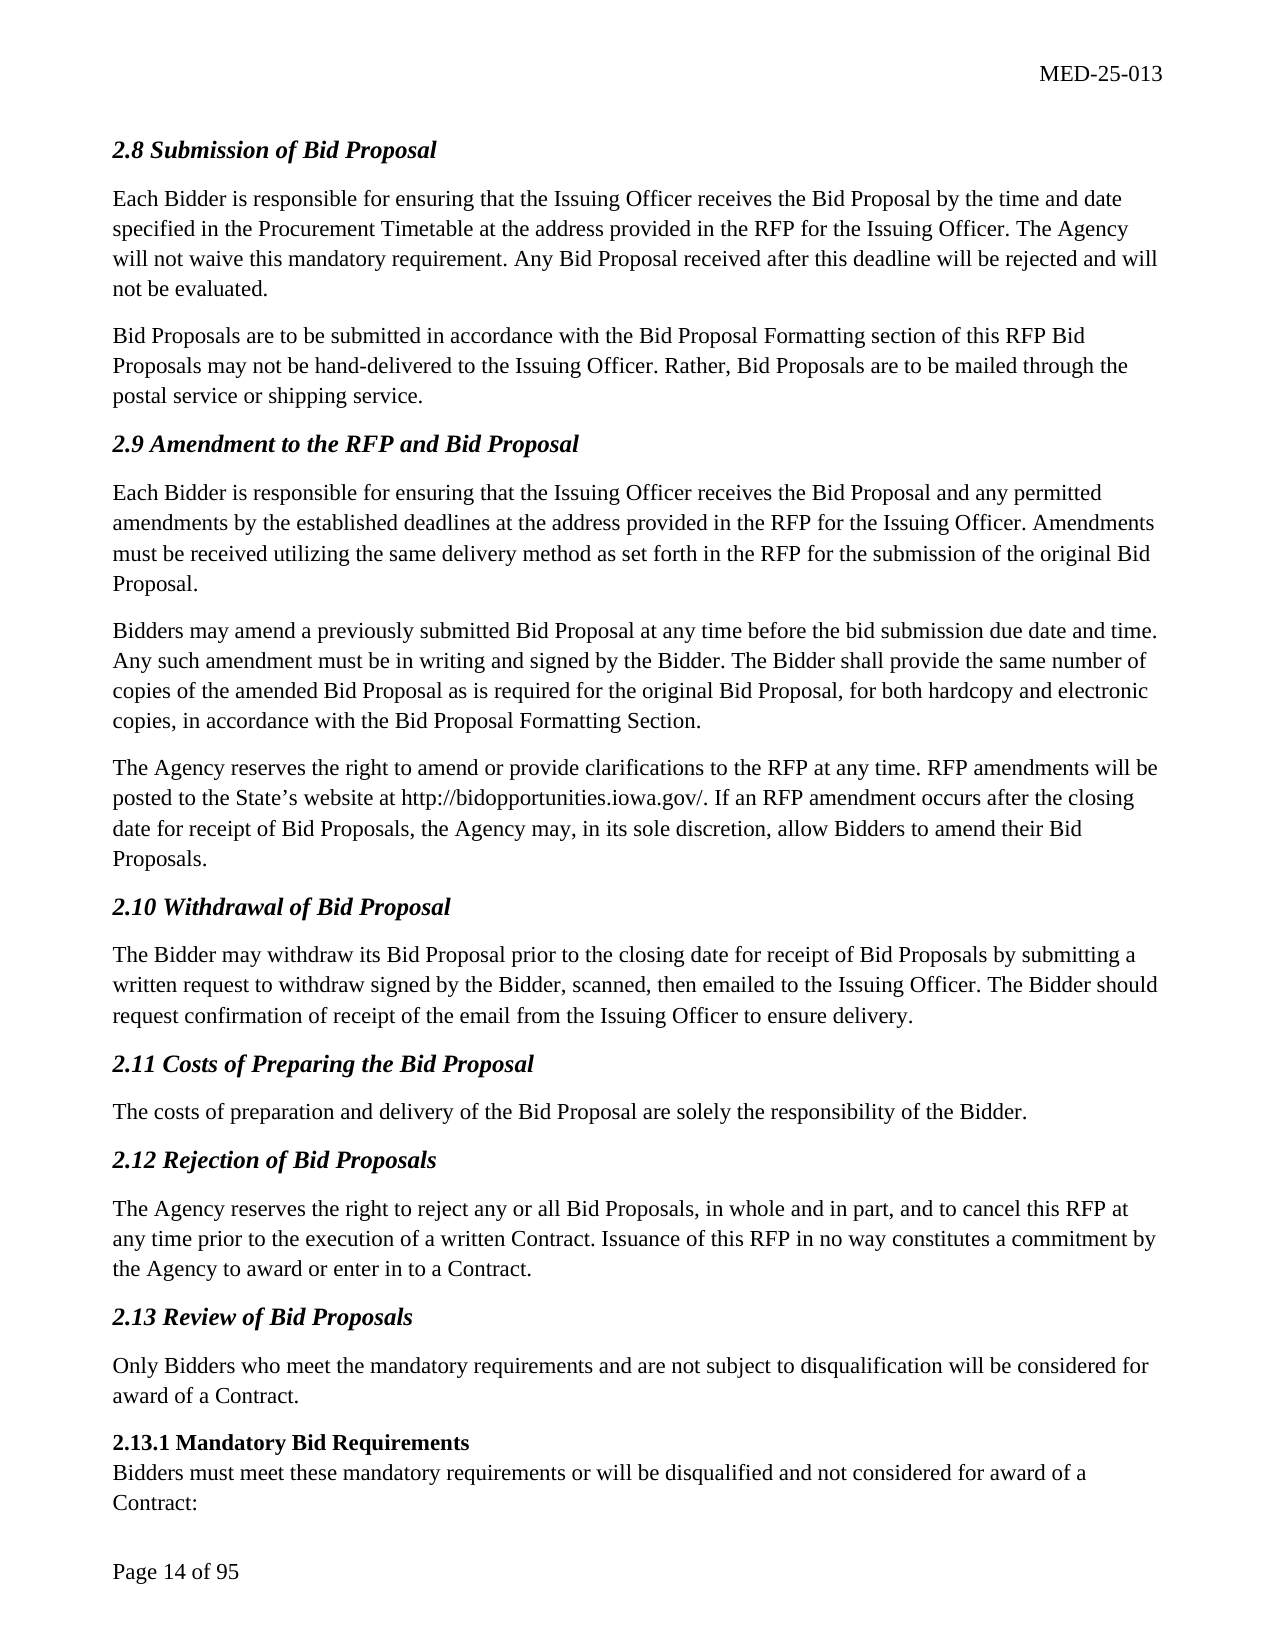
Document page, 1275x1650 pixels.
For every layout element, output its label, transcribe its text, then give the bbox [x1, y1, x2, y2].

text Bidders may amend a previously submitted Bid Proposal at any time before the bid submission due date and time. Any such amendment must be in writing and signed by the Bidder. The Bidder shall provide the same number of copies of the amended Bid Proposal as is required for the original Bid Proposal, for both hardcopy and electronic copies, in accordance with the Bid Proposal Formatting Section. [112, 617, 1162, 734]
text Each Bidder is responsible for ensuring that the Issuing Officer receives the Bid Proposal and any permitted amendments by the established deadlines at the address provided in the RFP for the Issuing Officer. Amendments must be received utilizing the same delivery method as set forth in the RFP for the submission of the original Bid Proposal. [112, 479, 1162, 596]
text The Bidder may withdraw its Bid Proposal prior to the closing date for receipt of Bid Proposals by submitting a written request to withdraw signed by the Bidder, scanned, then emailed to the Issuing Officer. The Bidder should request confirmation of receipt of the email from the Issuing Officer to ensure delivery. [112, 941, 1162, 1028]
subtitle 2.8 Submission of Bid Proposal [112, 135, 1162, 164]
text Only Bidders who meet the mandatory requirements and are not subject to disqualification will be considered for award of a Contract. [112, 1352, 1162, 1408]
text Bid Proposals are to be submitted in accordance with the Bid Proposal Formatting section of this RFP Bid Proposals may not be hand-delivered to the Issuing Officer. Rather, Bid Proposals are to be mailed through the postal service or shipping service. [112, 322, 1162, 409]
text Bidders must meet these mandatory requirements or will be disqualified and not considered for award of a Contract: [112, 1459, 1162, 1516]
subtitle 2.11 Costs of Preparing the Bid Proposal [112, 1049, 1162, 1077]
text Each Bidder is responsible for ensuring that the Issuing Officer receives the Bid Proposal by the time and date specified in the Procurement Timetable at the address provided in the RFP for the Issuing Officer. The Agency will not waive this mandatory requirement. Any Bid Proposal received after this deadline will be rejected and will not be evaluated. [112, 185, 1162, 302]
subtitle 2.13.1 Mandatory Bid Requirements [112, 1429, 1162, 1455]
subtitle 2.10 Withdrawal of Bid Proposal [112, 892, 1162, 920]
subtitle 2.13 Review of Bid Proposals [112, 1302, 1162, 1331]
subtitle 2.9 Amendment to the RFP and Bid Proposal [112, 429, 1162, 458]
subtitle 2.12 Rejection of Bid Proposals [112, 1145, 1162, 1174]
text The costs of preparation and delivery of the Bid Proposal are solely the responsibility of the Bidder. [112, 1098, 1162, 1125]
text The Agency reserves the right to reject any or all Bid Proposals, in whole and in part, and to cancel this RFP at any time prior to the execution of a written Contract. Issuance of this RFP in no way constitutes a commitment by the Agency to award or enter in to a Contract. [112, 1195, 1162, 1282]
text The Agency reserves the right to amend or provide clarifications to the RFP at any time. RFP amendments will be posted to the State’s website at http://bidopportunities.iowa.gov/. If an RFP amendment occurs after the closing date for receipt of Bid Proposals, the Agency may, in its sole discretion, allow Bidders to amend their Bid Proposals. [112, 754, 1162, 871]
